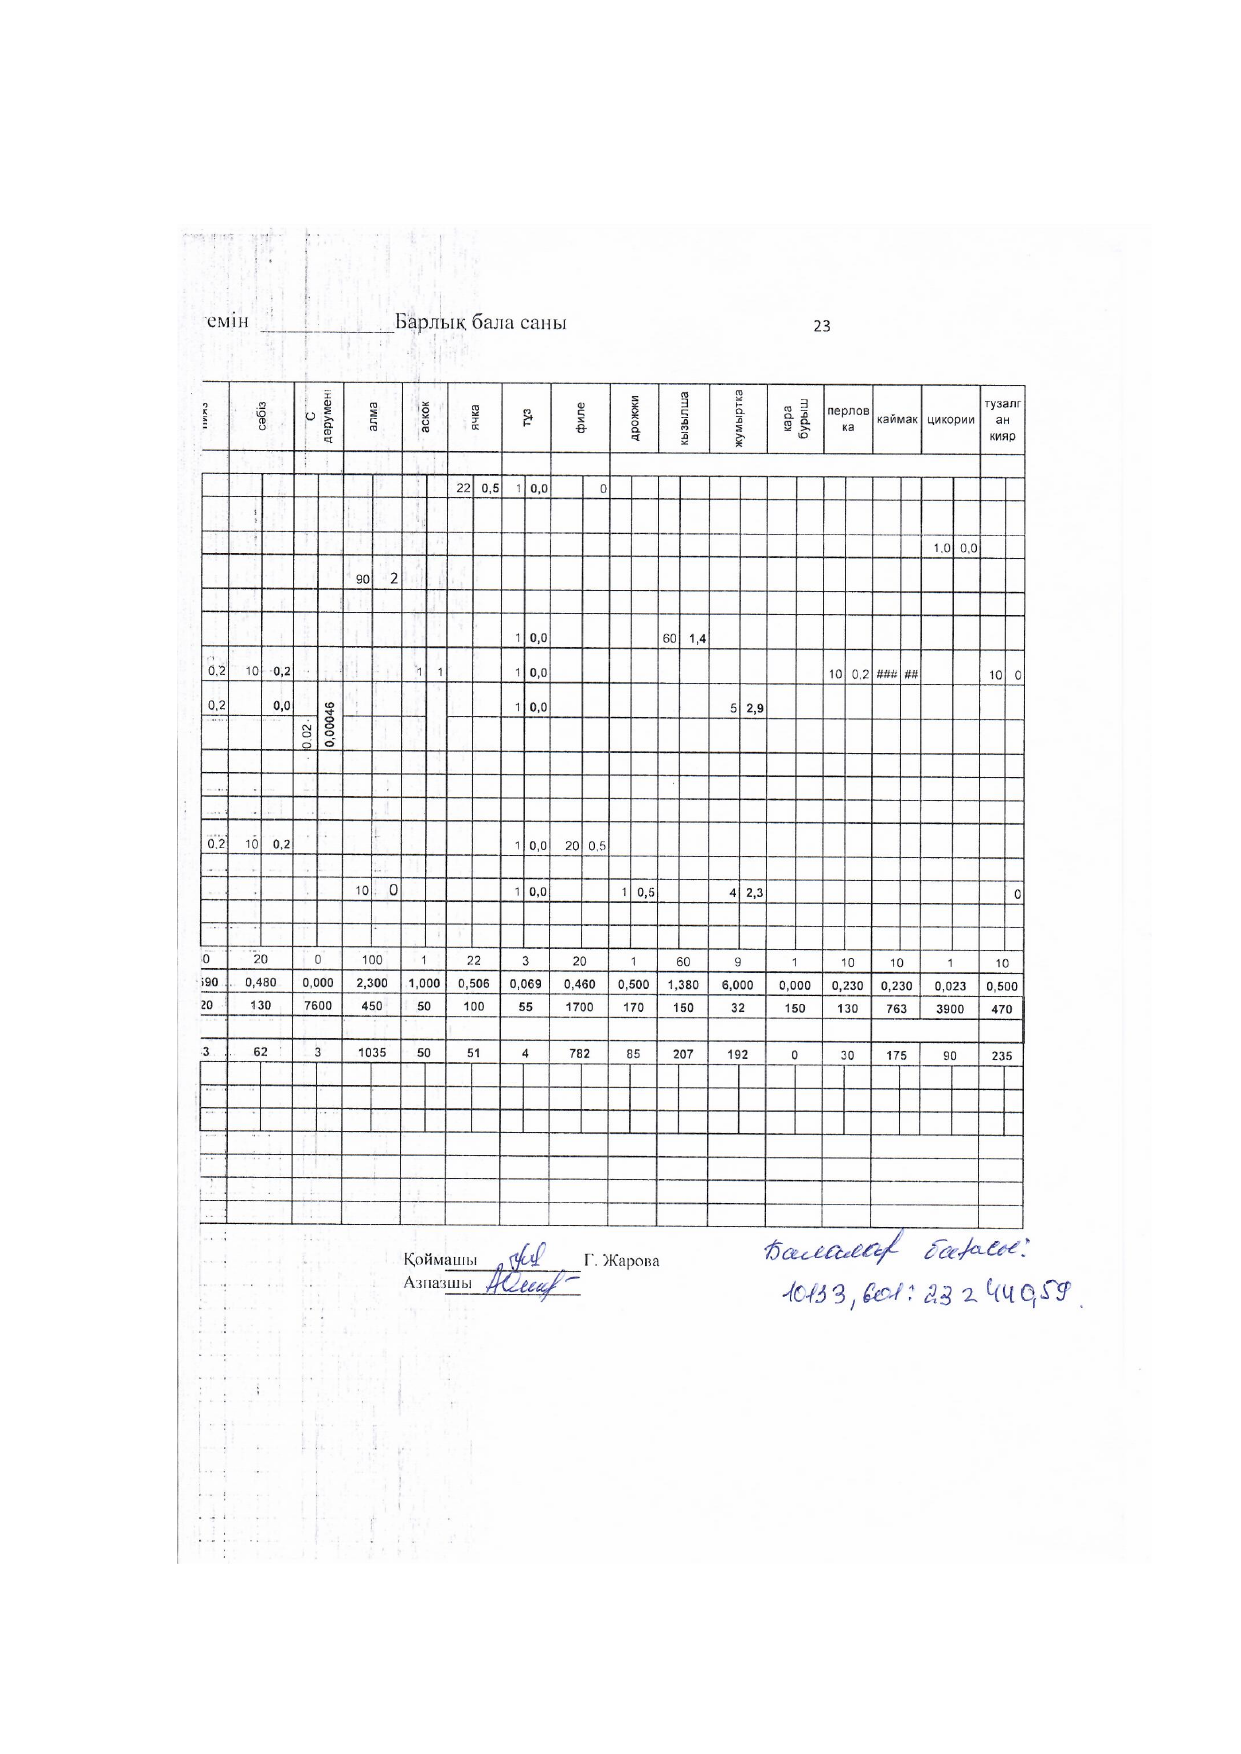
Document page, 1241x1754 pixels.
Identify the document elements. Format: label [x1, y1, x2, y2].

picture [177, 224, 1152, 1564]
